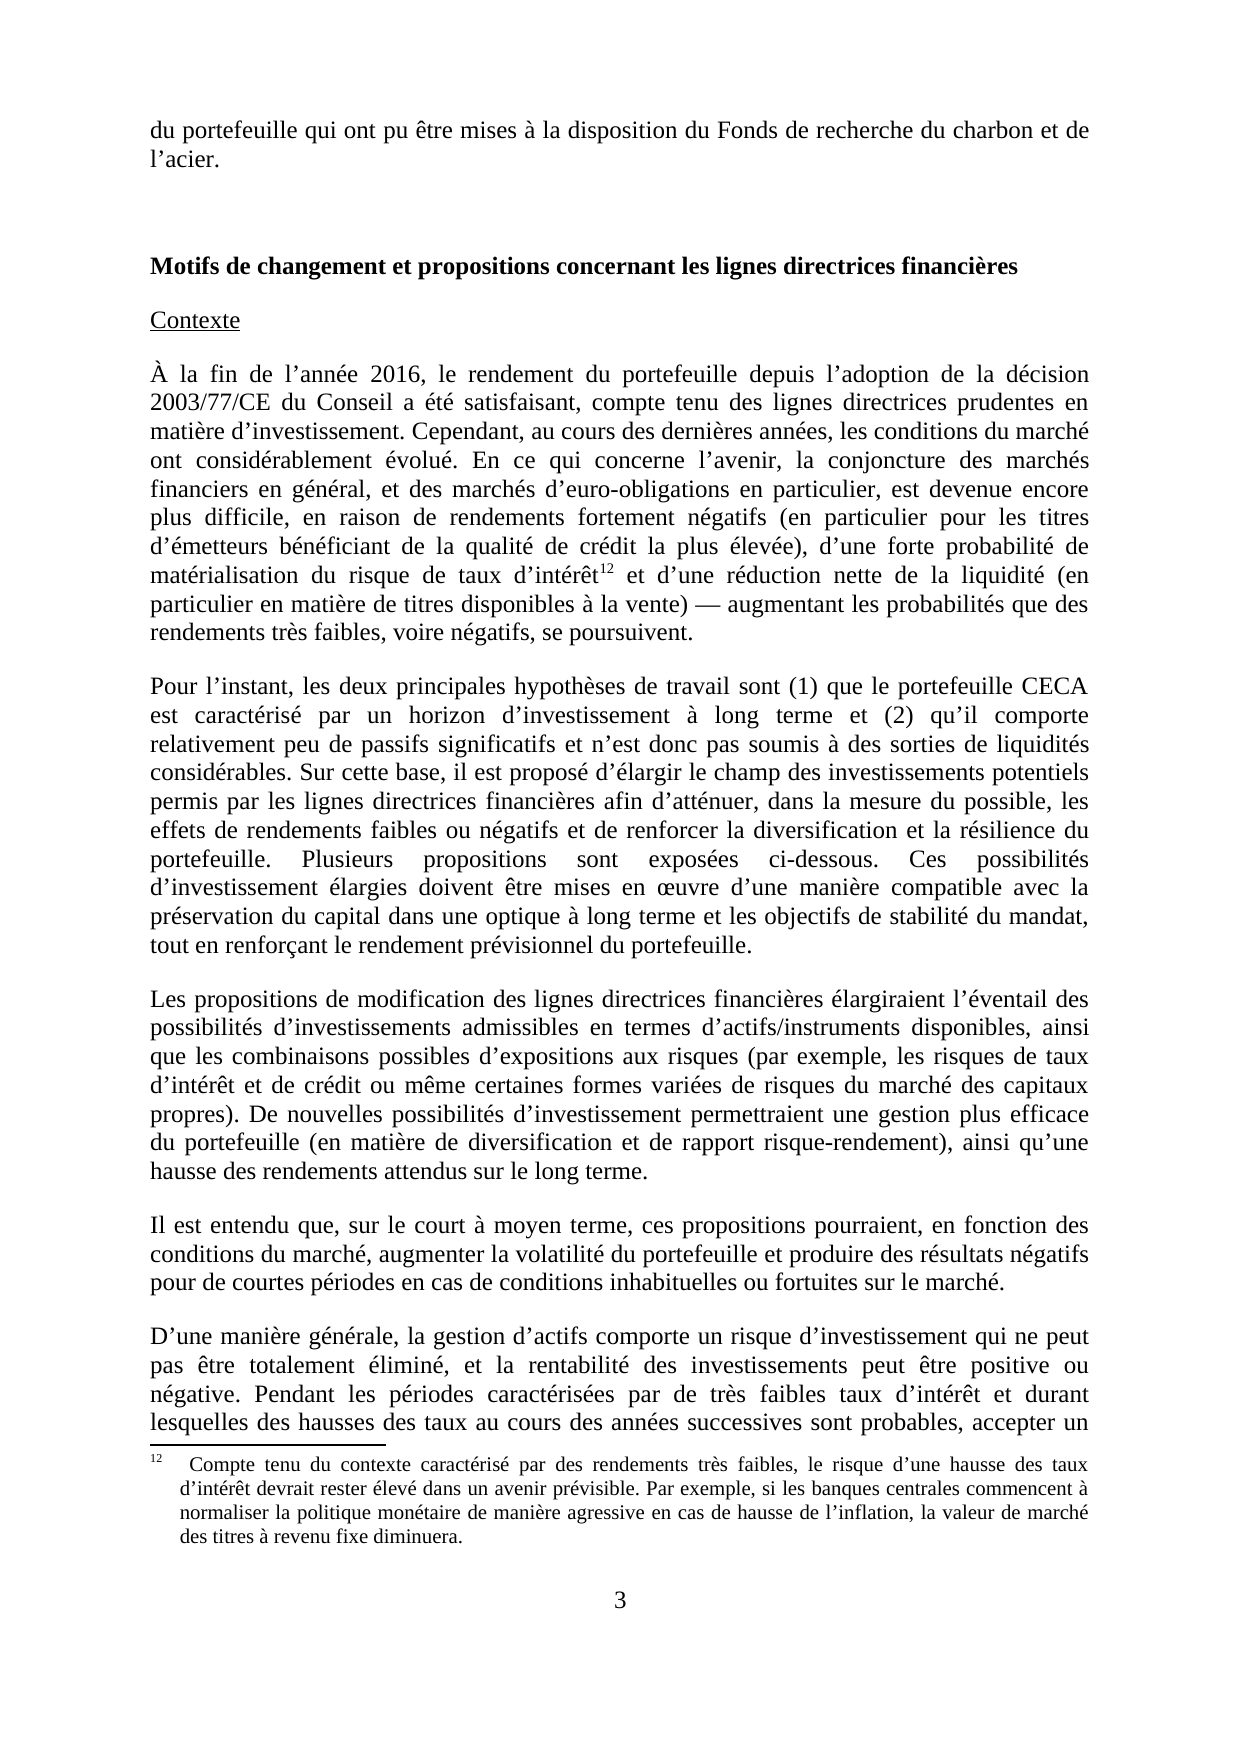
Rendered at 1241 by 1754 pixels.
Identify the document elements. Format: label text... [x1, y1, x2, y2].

text Contexte [150, 305, 1090, 334]
text Il est entendu que, sur le court à moyen terme, ces propositions pourraient, en fonction des conditions du marché, augmenter la volatilité du portefeuille et produire des résultats négatifs pour de courtes périodes en cas de conditions inhabituelles ou fortuites sur le marché. [150, 1210, 1090, 1296]
text Malgré la performance relativement bonne du portefeuille CECA par rapport à des points de référence pertinents, les recettes affectées au financement de projets de recherche dans les secteurs du charbon et de l’acier ont diminué au cours des dernières années. Cette diminution est due principalement au contexte actuel caractérisé par la faiblesse des taux d’intérêt. Cela a entraîné une baisse significative des rendements et eu une incidence négative sur les recettes du portefeuille qui ont pu être mises à la disposition du Fonds de recherche du charbon et de l’acier. [150, 115, 1090, 172]
text Pour l’instant, les deux principales hypothèses de travail sont (1) que le portefeuille CECA est caractérisé par un horizon d’investissement à long terme et (2) qu’il comporte relativement peu de passifs significatifs et n’est donc pas soumis à des sorties de liquidités considérables. Sur cette base, il est proposé d’élargir le champ des investissements potentiels permis par les lignes directrices financières afin d’atténuer, dans la mesure du possible, les effets de rendements faibles ou négatifs et de renforcer la diversification et la résilience du portefeuille. Plusieurs propositions sont exposées ci-dessous. Ces possibilités d’investissement élargies doivent être mises en œuvre d’une manière compatible avec la préservation du capital dans une optique à long terme et les objectifs de stabilité du mandat, tout en renforçant le rendement prévisionnel du portefeuille. [150, 671, 1090, 959]
text À la fin de l’année 2016, le rendement du portefeuille depuis l’adoption de la décision 2003/77/CE du Conseil a été satisfaisant, compte tenu des lignes directrices prudentes en matière d’investissement. Cependant, au cours des dernières années, les conditions du marché ont considérablement évolué. En ce qui concerne l’avenir, la conjoncture des marchés financiers en général, et des marchés d’euro-obligations en particulier, est devenue encore plus difficile, en raison de rendements fortement négatifs (en particulier pour les titres d’émetteurs bénéficiant de la qualité de crédit la plus élevée), d’une forte probabilité de matérialisation du risque de taux d’intérêt et d’une réduction nette de la liquidité (en particulier en matière de titres disponibles à la vente) — augmentant les probabilités que des rendements très faibles, voire négatifs, se poursuivent. [150, 359, 1090, 646]
text Les propositions de modification des lignes directrices financières élargiraient l’éventail des possibilités d’investissements admissibles en termes d’actifs/instruments disponibles, ainsi que les combinaisons possibles d’expositions aux risques (par exemple, les risques de taux d’intérêt et de crédit ou même certaines formes variées de risques du marché des capitaux propres). De nouvelles possibilités d’investissement permettraient une gestion plus efficace du portefeuille (en matière de diversification et de rapport risque-rendement), ainsi qu’une hausse des rendements attendus sur le long terme. [150, 984, 1090, 1185]
text Motifs de changement et propositions concernant les lignes directrices financières [150, 251, 1090, 280]
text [150, 1321, 1090, 1436]
